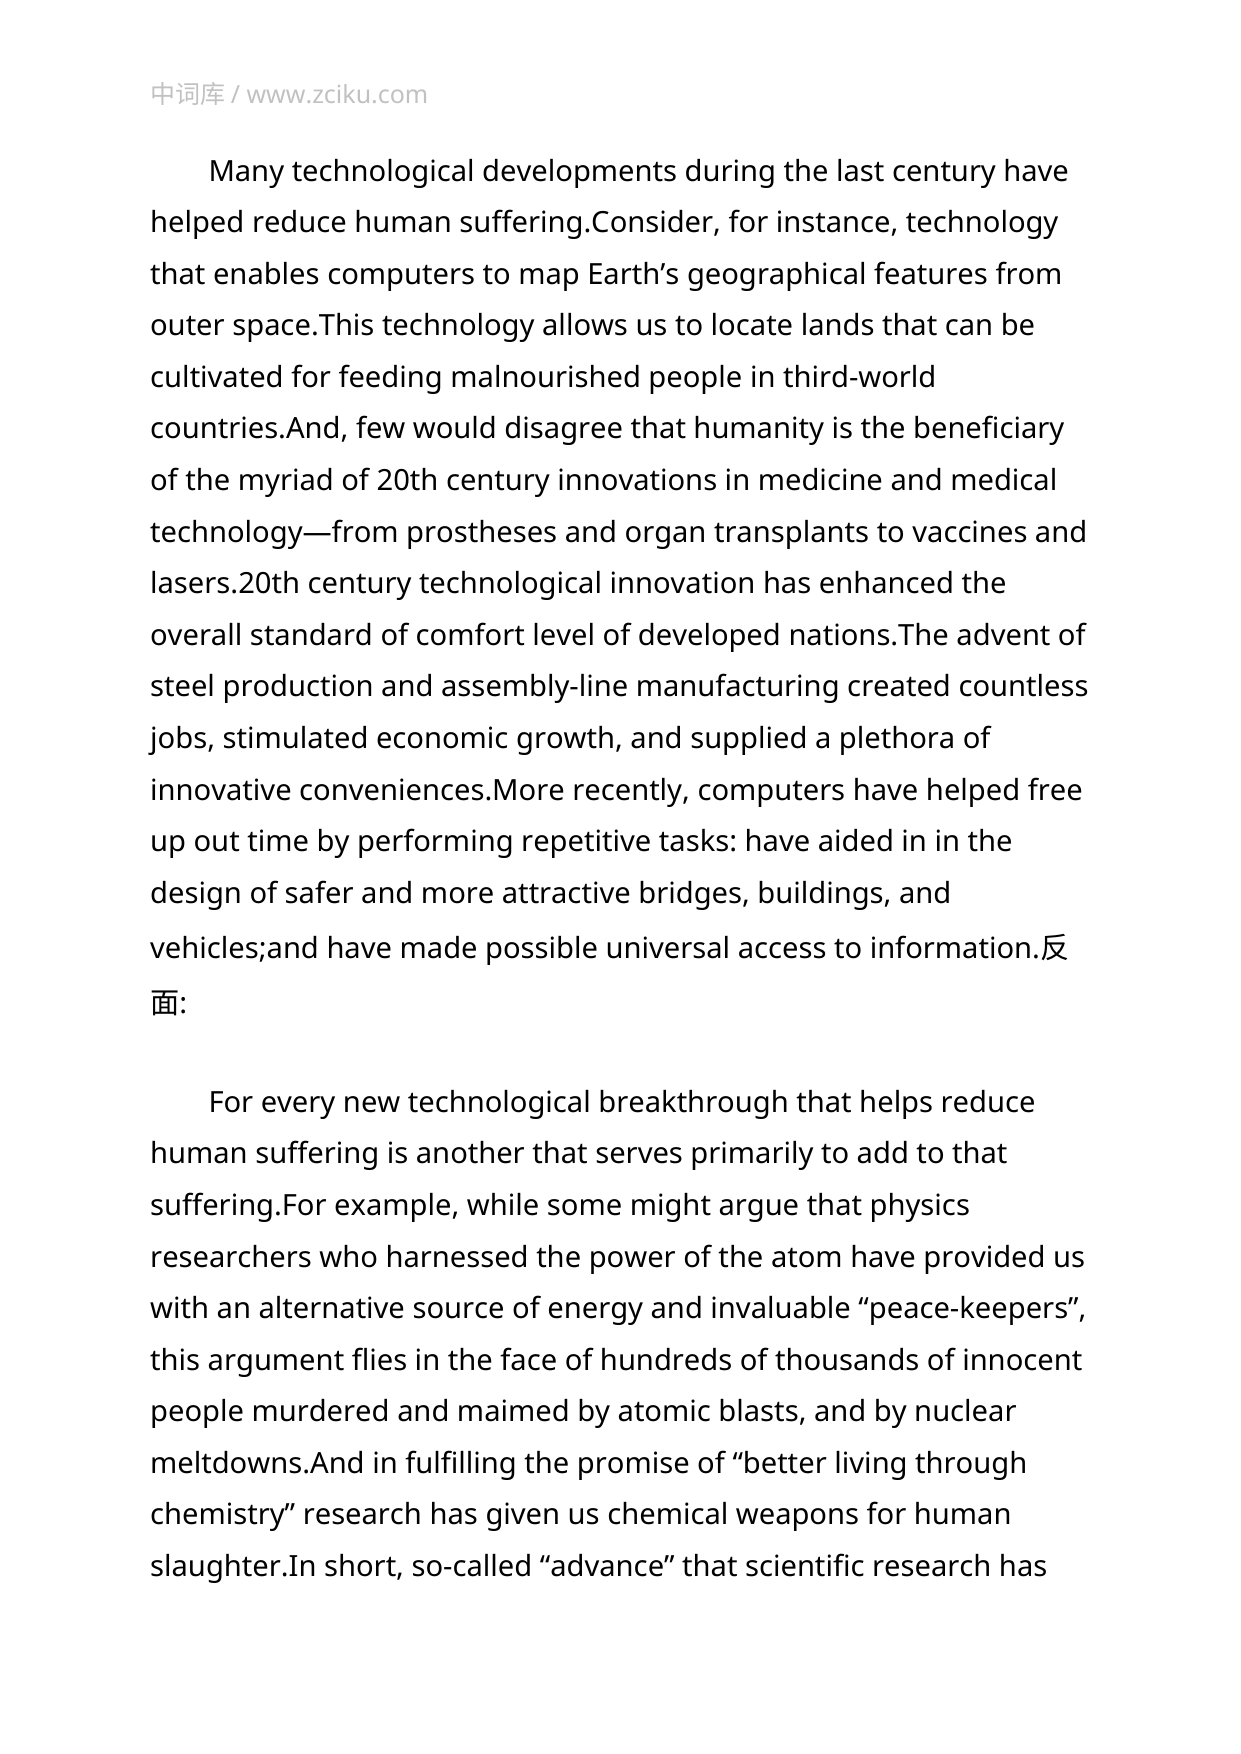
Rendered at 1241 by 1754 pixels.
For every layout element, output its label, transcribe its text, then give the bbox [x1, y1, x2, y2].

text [150, 1081, 1090, 1585]
text Many technological developments during the last century have helped reduce human suffering.Consider, for instance, technology that enables computers to map Earth’s geographical features from outer space.This technology allows us to locate lands that can be cultivated for feeding malnourished people in third-world countries.And, few would disagree that humanity is the beneficiary of the myriad of 20th century innovations in medicine and medical technology—from prostheses and organ transplants to vaccines and lasers.20th century technological innovation has enhanced the overall standard of comfort level of developed nations.The advent of steel production and assembly-line manufacturing created countless jobs, stimulated economic growth, and supplied a plethora of innovative conveniences.More recently, computers have helped free up out time by performing repetitive tasks: have aided in in the design of safer and more attractive bridges, buildings, and vehicles;and have made possible universal access to information.反面: [150, 150, 1090, 1022]
